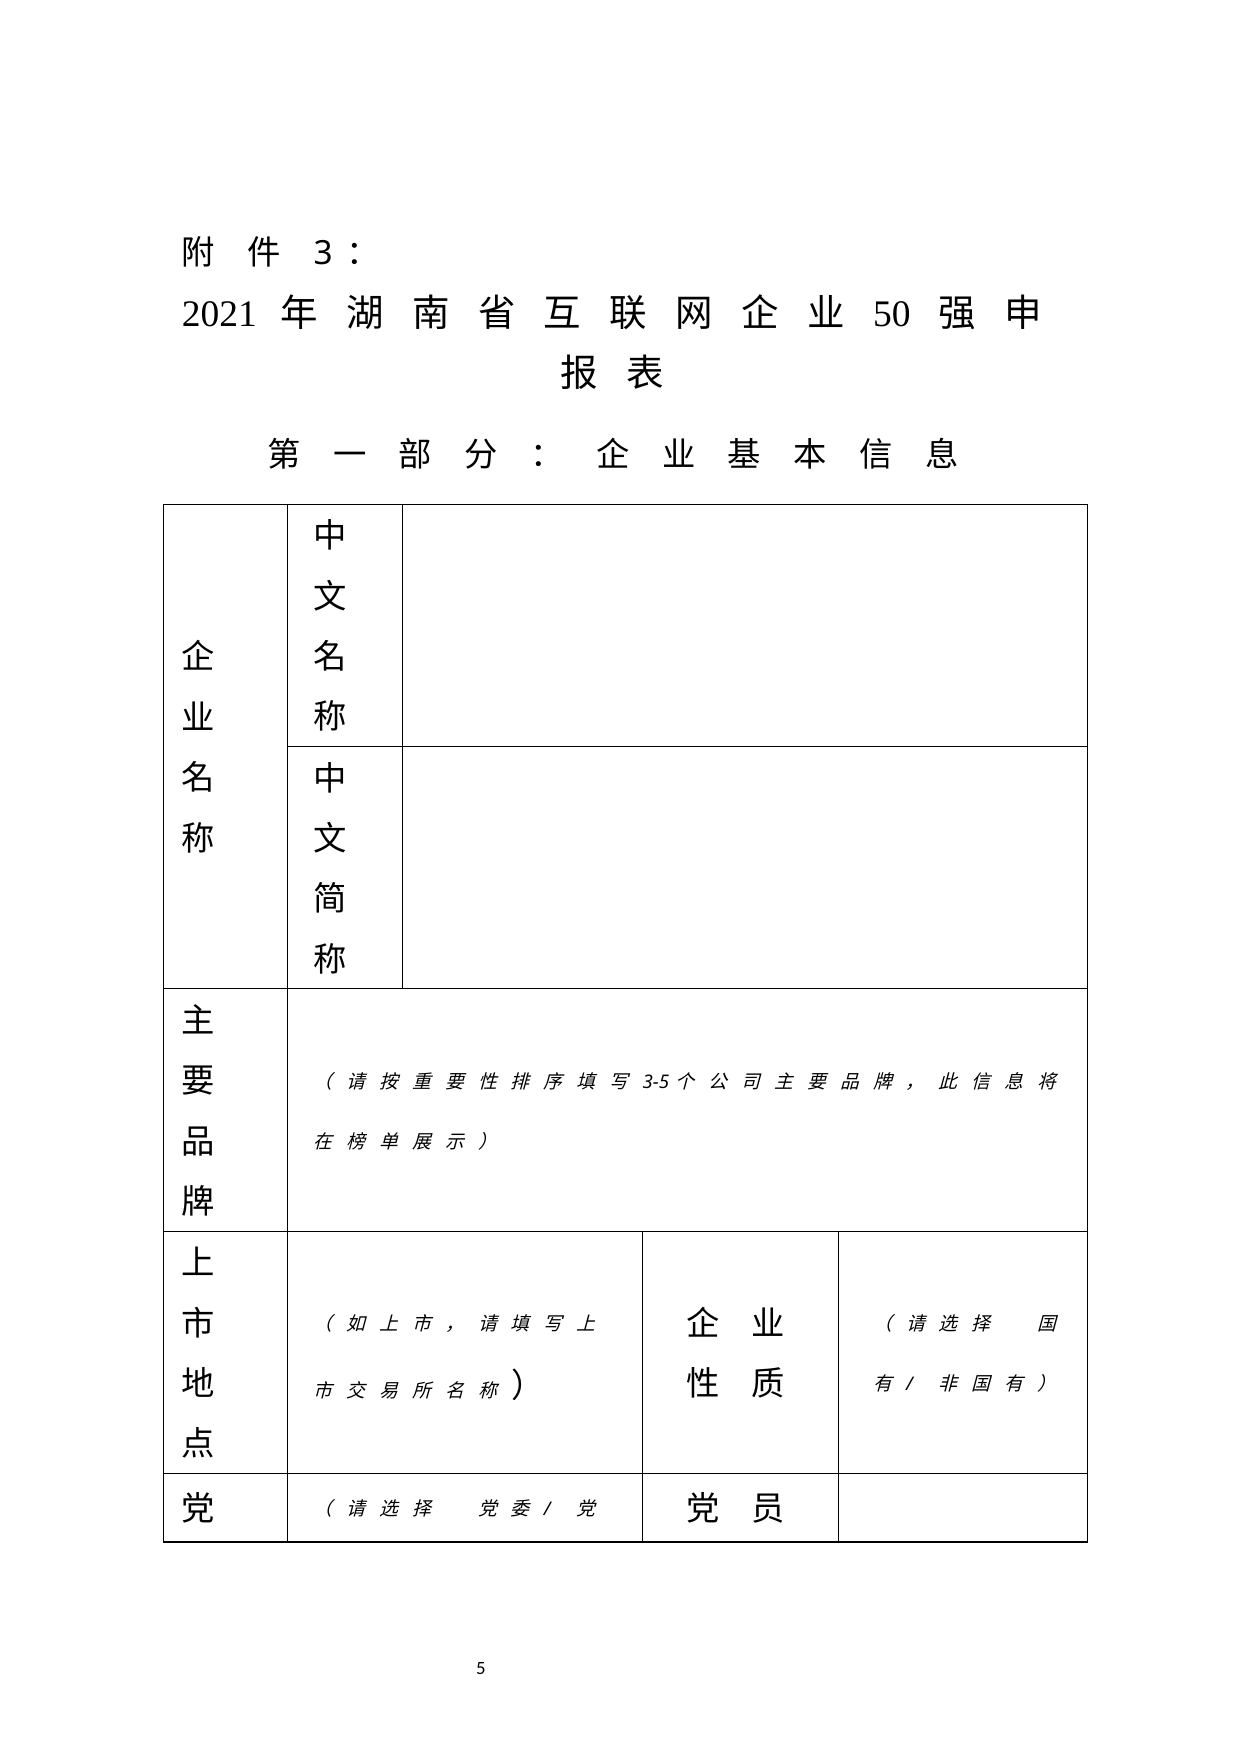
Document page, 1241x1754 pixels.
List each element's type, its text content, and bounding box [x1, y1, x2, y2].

table_cell 主要品牌 [164, 989, 287, 1231]
table_cell [839, 1474, 1087, 1541]
table_cell 中文名称 [288, 505, 402, 746]
table_cell [403, 505, 1087, 746]
text 2021年湖南省互联网企业50强申报表 [182, 280, 1070, 400]
table_cell 上市地点 [164, 1232, 287, 1473]
table_cell 党员人数 [643, 1474, 838, 1541]
text 附件3： [182, 219, 1004, 280]
table_cell （如上市，请填写上市交易所名称） [288, 1232, 642, 1473]
table_cell 中文简称 [288, 747, 402, 988]
table_cell 企业名称 [164, 505, 287, 988]
table_cell [403, 747, 1087, 988]
table_cell 党组织 [164, 1474, 287, 1541]
table_cell （请选择 国有/非国有） [839, 1232, 1087, 1473]
table_cell （请选择 党委/党总支/党支部/无） [288, 1474, 642, 1541]
table_cell 企业性质 [643, 1232, 838, 1473]
table_header 第一部分：企业基本信息 [164, 400, 1088, 504]
table_cell （请按重要性排序填写3-5个公司主要品牌，此信息将在榜单展示） [288, 989, 1087, 1231]
